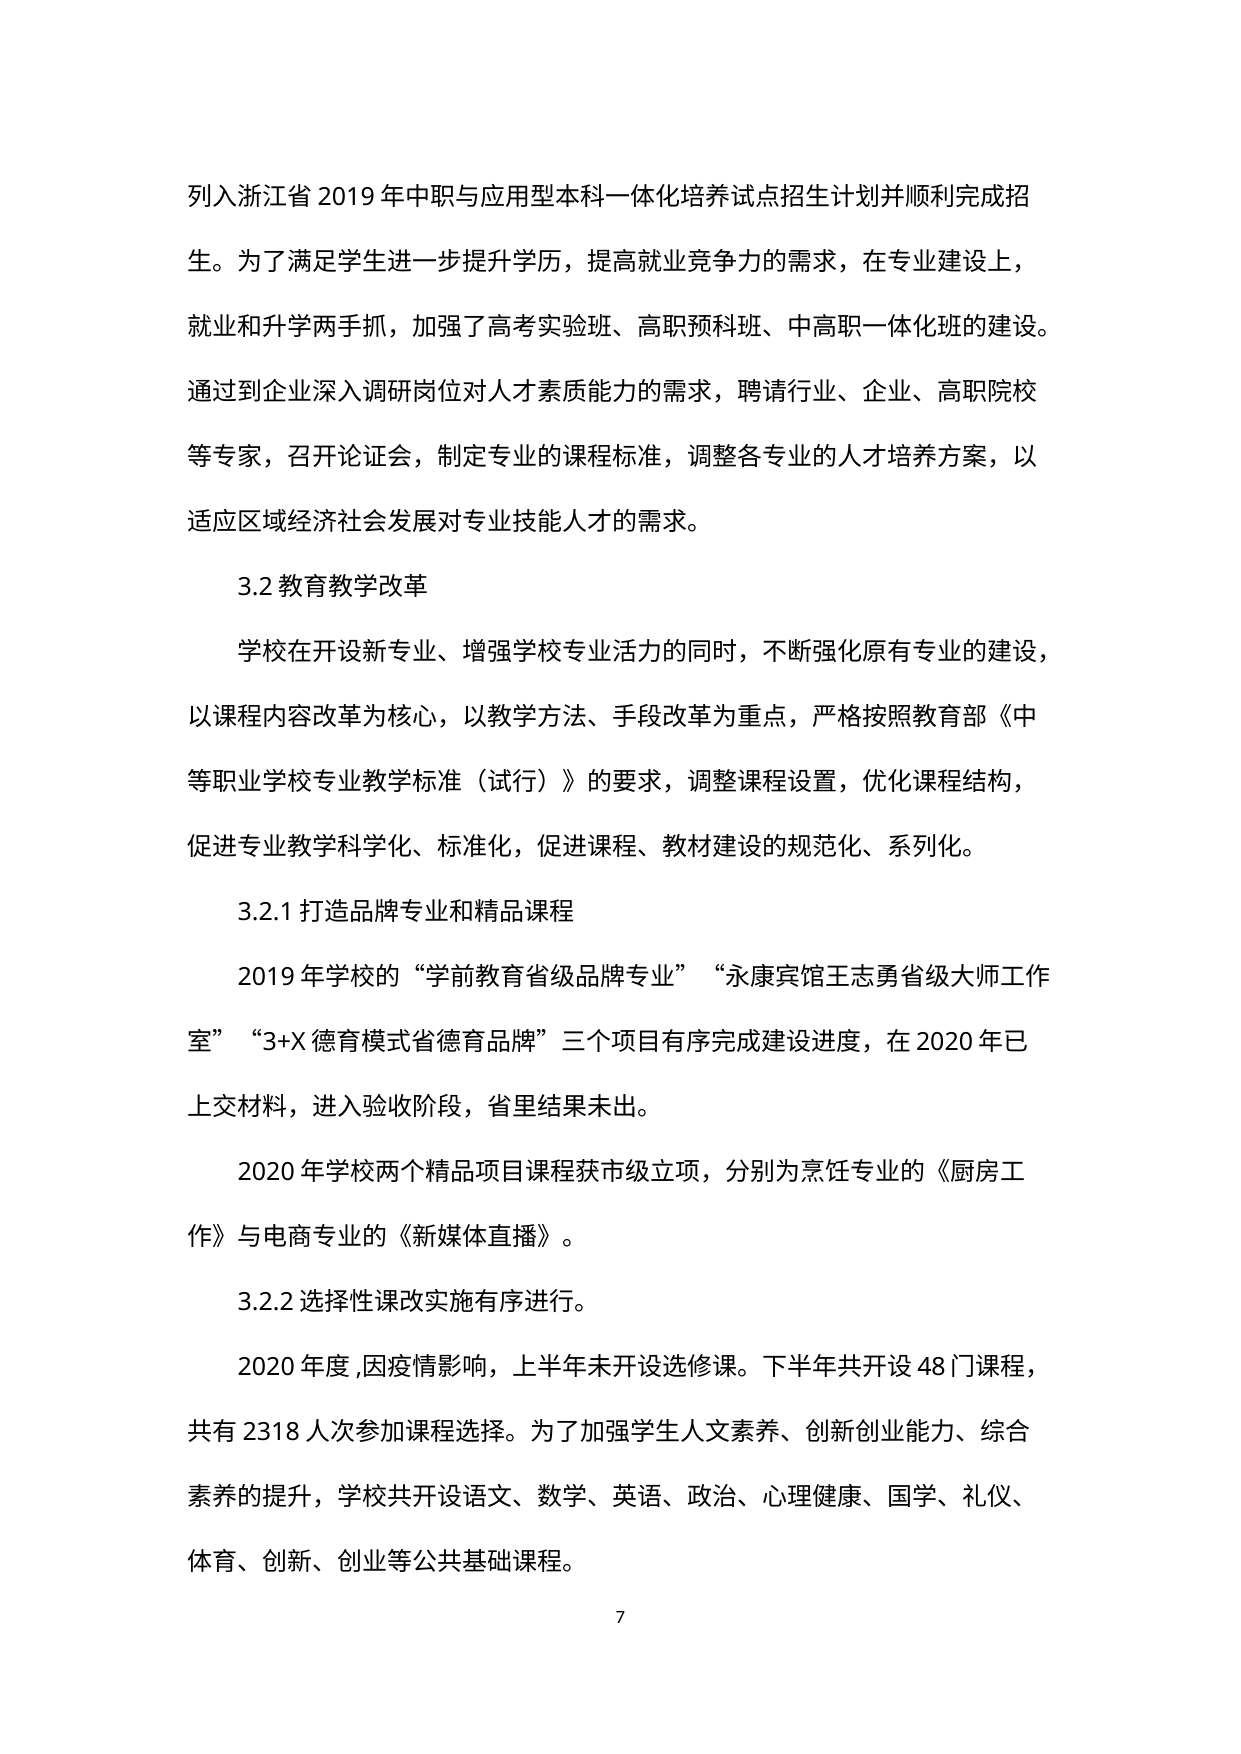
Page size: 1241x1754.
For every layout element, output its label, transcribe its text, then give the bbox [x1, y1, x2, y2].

text 2020年度 ,因疫情影响，上半年未开设选修课。下半年共开设48门课程，共有2318人次参加课程选择。为了加强学生人文素养、创新创业能力、综合素养的提升，学校共开设语文、数学、英语、政治、心理健康、国学、礼仪、体育、创新、创业等公共基础课程。 [187, 1332, 1053, 1592]
text 3.2.2选择性课改实施有序进行。 [187, 1267, 1053, 1332]
text 2019年学校的“学前教育省级品牌专业”“永康宾馆王志勇省级大师工作室”“3+X德育模式省德育品牌”三个项目有序完成建设进度，在2020年已上交材料，进入验收阶段，省里结果未出。 [187, 942, 1053, 1137]
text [187, 162, 1053, 552]
text 3.2教育教学改革 [187, 552, 1053, 617]
text 3.2.1打造品牌专业和精品课程 [187, 877, 1053, 942]
text 学校在开设新专业、增强学校专业活力的同时，不断强化原有专业的建设，以课程内容改革为核心，以教学方法、手段改革为重点，严格按照教育部《中等职业学校专业教学标准（试行）》的要求，调整课程设置，优化课程结构，促进专业教学科学化、标准化，促进课程、教材建设的规范化、系列化。 [187, 617, 1053, 877]
text 2020年学校两个精品项目课程获市级立项，分别为烹饪专业的《厨房工作》与电商专业的《新媒体直播》。 [187, 1137, 1053, 1267]
